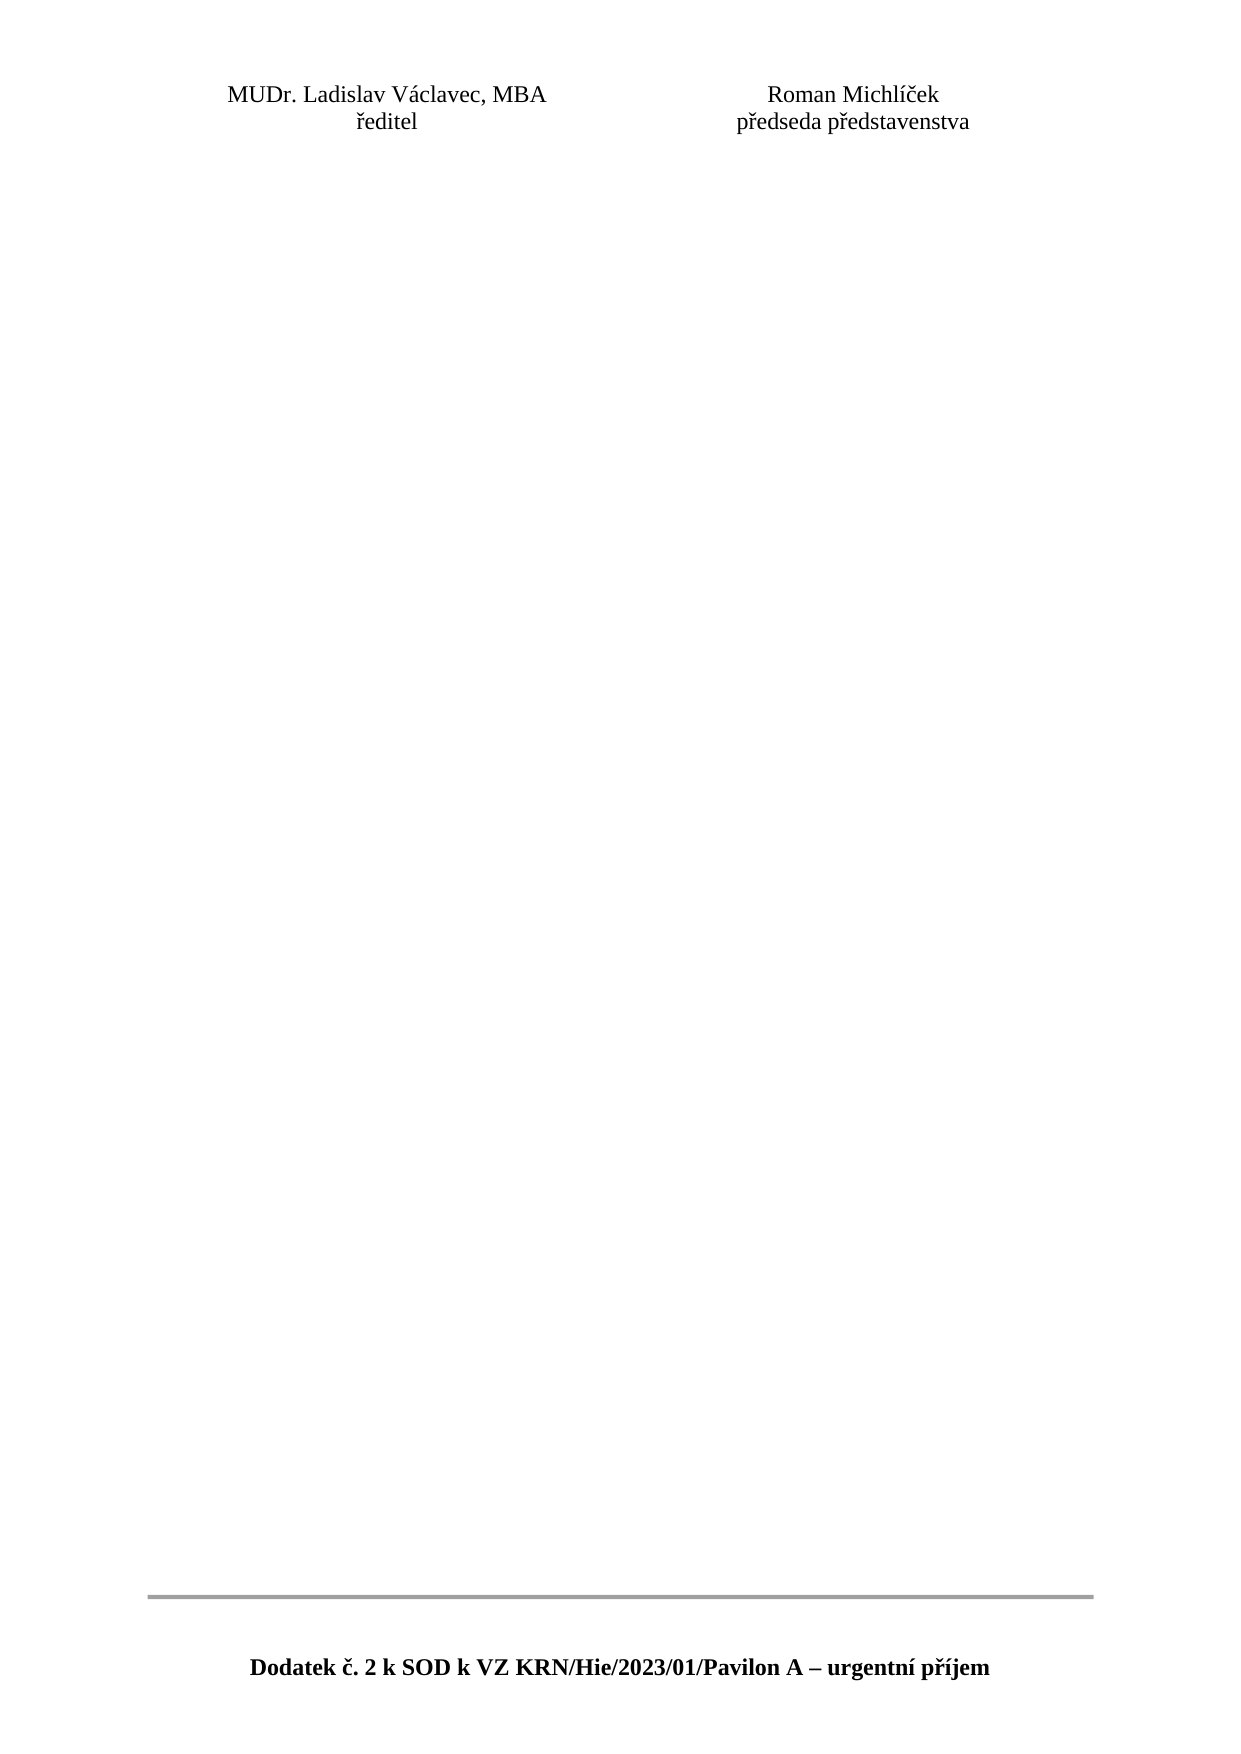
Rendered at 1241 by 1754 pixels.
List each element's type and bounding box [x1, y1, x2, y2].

table_cell [154, 80, 620, 135]
table_cell [620, 80, 1086, 135]
